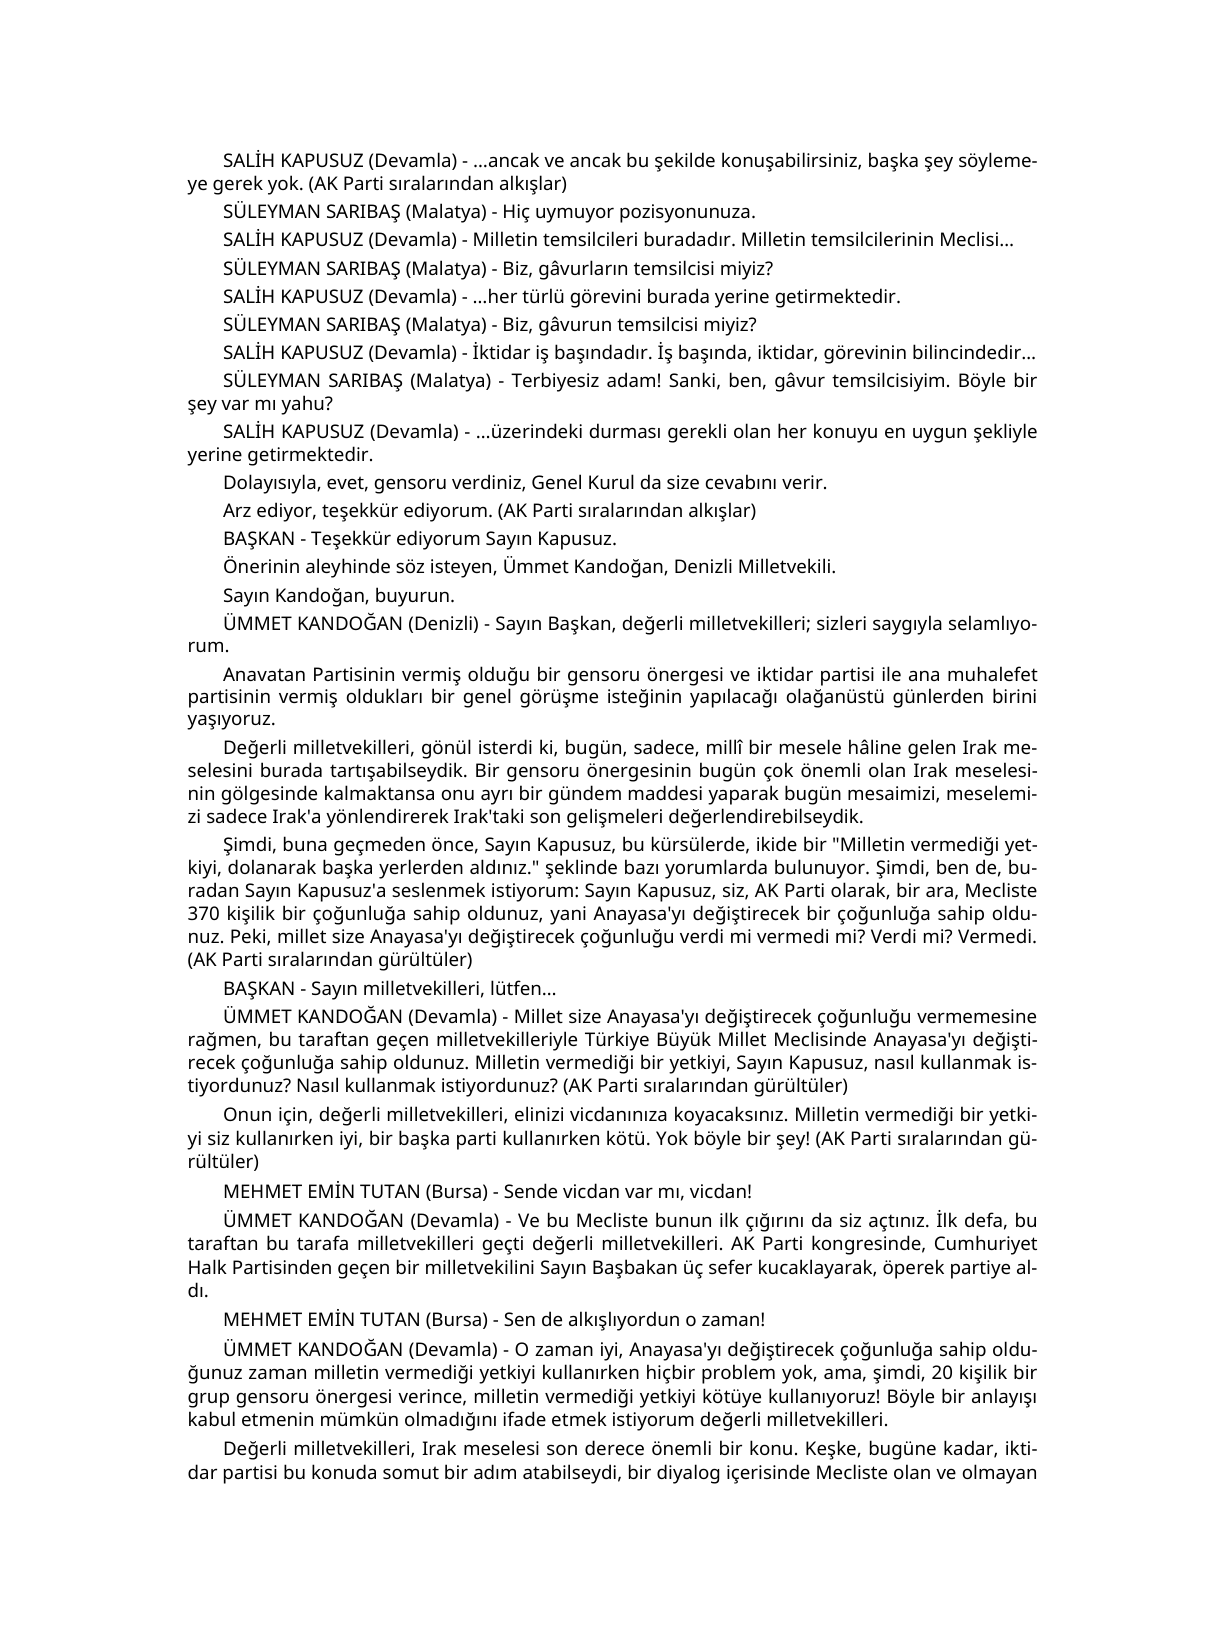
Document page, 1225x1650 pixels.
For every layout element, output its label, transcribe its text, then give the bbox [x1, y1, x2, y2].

text Arz ediyor, teşekkür ediyorum. (AK Parti sıralarından alkışlar) [187, 499, 1037, 522]
text SÜLEYMAN SARIBAŞ (Malatya) - Biz, gâvurların temsilcisi miyiz? [187, 257, 1037, 279]
text BAŞKAN - Sayın milletvekilleri, lütfen… [187, 977, 1037, 1000]
text SALİH KAPUSUZ (Devamla) - …ancak ve ancak bu şekilde konuşabilirsiniz, başka şey söylemeye gerek yok. (AK Parti sıralarından alkışlar) [187, 150, 1037, 195]
text SALİH KAPUSUZ (Devamla) - …her türlü görevini burada yerine getirmektedir. [187, 285, 1037, 308]
text ÜMMET KANDOĞAN (Devamla) - Ve bu Mecliste bunun ilk çığırını da siz açtınız. İlk defa, bu taraftan bu tarafa milletvekilleri geçti değerli milletvekilleri. AK Parti kongresinde, Cumhuriyet Halk Partisinden geçen bir milletvekilini Sayın Başbakan üç sefer kucaklayarak, öperek partiye aldı. [187, 1208, 1037, 1302]
text SALİH KAPUSUZ (Devamla) - İktidar iş başındadır. İş başında, iktidar, görevinin bilincindedir… [187, 342, 1037, 364]
text MEHMET EMİN TUTAN (Bursa) - Sende vicdan var mı, vicdan! [187, 1179, 1037, 1203]
text ÜMMET KANDOĞAN (Denizli) - Sayın Başkan, değerli milletvekilleri; sizleri saygıyla selamlıyorum. [187, 612, 1037, 657]
text SÜLEYMAN SARIBAŞ (Malatya) - Biz, gâvurun temsilcisi miyiz? [187, 313, 1037, 336]
text Onun için, değerli milletvekilleri, elinizi vicdanınıza koyacaksınız. Milletin vermediği bir yetkiyi siz kullanırken iyi, bir başka parti kullanırken kötü. Yok böyle bir şey! (AK Parti sıralarından gürültüler) [187, 1103, 1037, 1173]
text Önerinin aleyhinde söz isteyen, Ümmet Kandoğan, Denizli Milletvekili. [187, 556, 1037, 578]
text ÜMMET KANDOĞAN (Devamla) - Millet size Anayasa'yı değiştirecek çoğunluğu vermemesine rağmen, bu taraftan geçen milletvekilleriyle Türkiye Büyük Millet Meclisinde Anayasa'yı değiştirecek çoğunluğa sahip oldunuz. Milletin vermediği bir yetkiyi, Sayın Kapusuz, nasıl kullanmak istiyordunuz? Nasıl kullanmak istiyordunuz? (AK Parti sıralarından gürültüler) [187, 1006, 1037, 1097]
text SALİH KAPUSUZ (Devamla) - …üzerindeki durması gerekli olan her konuyu en uygun şekliyle yerine getirmektedir. [187, 421, 1037, 465]
text Anavatan Partisinin vermiş olduğu bir gensoru önergesi ve iktidar partisi ile ana muhalefet partisinin vermiş oldukları bir genel görüşme isteğinin yapılacağı olağanüstü günlerden birini yaşıyoruz. [187, 663, 1037, 730]
text Şimdi, buna geçmeden önce, Sayın Kapusuz, bu kürsülerde, ikide bir "Milletin vermediği yetkiyi, dolanarak başka yerlerden aldınız." şeklinde bazı yorumlarda bulunuyor. Şimdi, ben de, buradan Sayın Kapusuz'a seslenmek istiyorum: Sayın Kapusuz, siz, AK Parti olarak, bir ara, Mecliste 370 kişilik bir çoğunluğa sahip oldunuz, yani Anayasa'yı değiştirecek bir çoğunluğa sahip oldunuz. Peki, millet size Anayasa'yı değiştirecek çoğunluğu verdi mi vermedi mi? Verdi mi? Vermedi. (AK Parti sıralarından gürültüler) [187, 833, 1037, 971]
text MEHMET EMİN TUTAN (Bursa) - Sen de alkışlıyordun o zaman! [187, 1308, 1037, 1332]
text Dolayısıyla, evet, gensoru verdiniz, Genel Kurul da size cevabını verir. [187, 471, 1037, 494]
text BAŞKAN - Teşekkür ediyorum Sayın Kapusuz. [187, 528, 1037, 550]
text SALİH KAPUSUZ (Devamla) - Milletin temsilcileri buradadır. Milletin temsilcilerinin Meclisi… [187, 229, 1037, 251]
text SÜLEYMAN SARIBAŞ (Malatya) - Terbiyesiz adam! Sanki, ben, gâvur temsilcisiyim. Böyle bir şey var mı yahu? [187, 370, 1037, 415]
text SÜLEYMAN SARIBAŞ (Malatya) - Hiç uymuyor pozisyonunuza. [187, 201, 1037, 223]
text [187, 1437, 1037, 1484]
text Sayın Kandoğan, buyurun. [187, 584, 1037, 607]
text Değerli milletvekilleri, gönül isterdi ki, bugün, sadece, millî bir mesele hâline gelen Irak meselesini burada tartışabilseydik. Bir gensoru önergesinin bugün çok önemli olan Irak meselesinin gölgesinde kalmaktansa onu ayrı bir gündem maddesi yaparak bugün mesaimizi, meselemizi sadece Irak'a yönlendirerek Irak'taki son gelişmeleri değerlendirebilseydik. [187, 736, 1037, 828]
text ÜMMET KANDOĞAN (Devamla) - O zaman iyi, Anayasa'yı değiştirecek çoğunluğa sahip olduğunuz zaman milletin vermediği yetkiyi kullanırken hiçbir problem yok, ama, şimdi, 20 kişilik bir grup gensoru önergesi verince, milletin vermediği yetkiyi kötüye kullanıyoruz! Böyle bir anlayışı kabul etmenin mümkün olmadığını ifade etmek istiyorum değerli milletvekilleri. [187, 1337, 1037, 1431]
